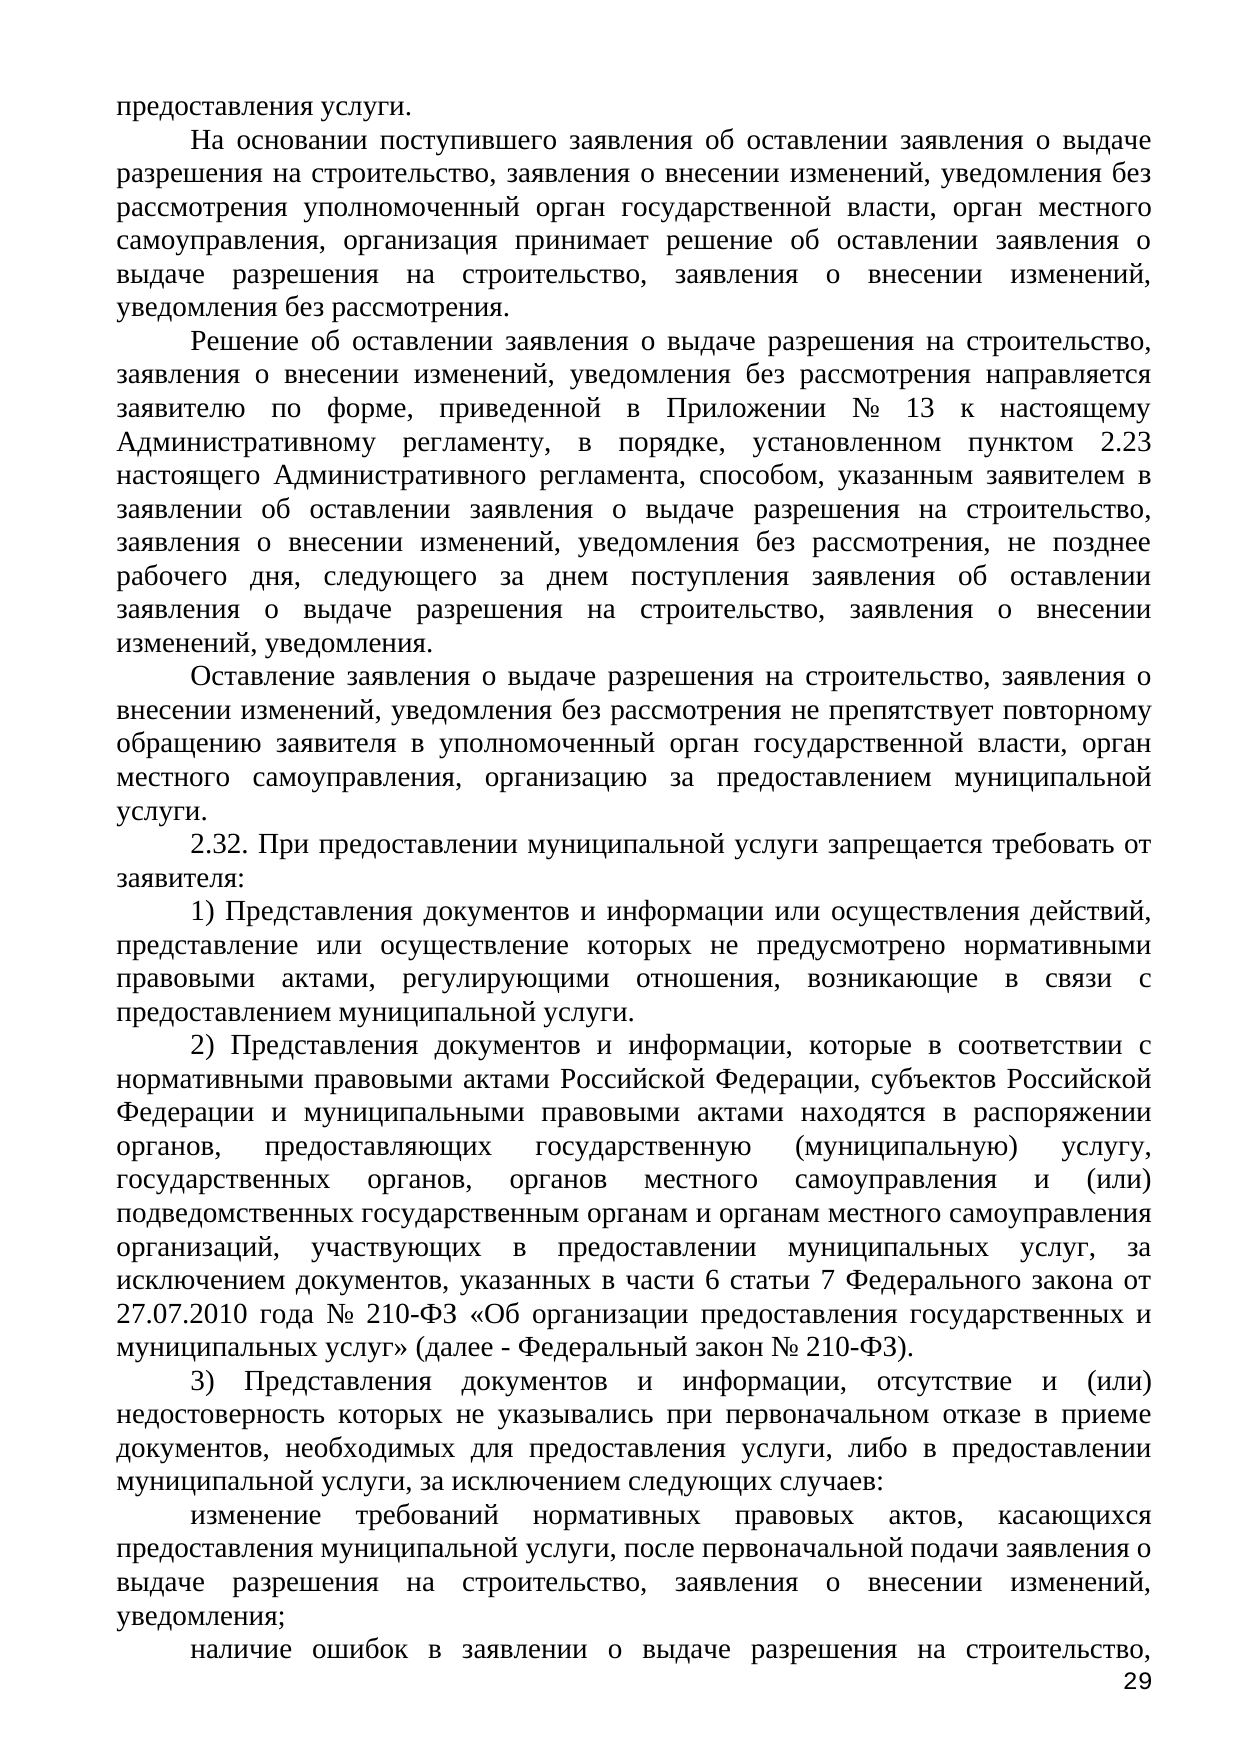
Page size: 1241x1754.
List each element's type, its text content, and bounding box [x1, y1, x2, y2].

text 2) Представления документов и информации, которые в соответствии с нормативными правовыми актами Российской Федерации, субъектов Российской Федерации и муниципальными правовыми актами находятся в распоряжении органов, предоставляющих государственную (муниципальную) услугу, государственных органов, органов местного самоуправления и (или) подведомственных государственным органам и органам местного самоуправления организаций, участвующих в предоставлении муниципальных услуг, за исключением документов, указанных в части 6 статьи 7 Федерального закона от 27.07.2010 года № 210-ФЗ «Об организации предоставления государственных и муниципальных услуг» (далее - Федеральный закон № 210-ФЗ). [116, 1027, 1152, 1363]
text изменение требований нормативных правовых актов, касающихся предоставления муниципальной услуги, после первоначальной подачи заявления о выдаче разрешения на строительство, заявления о внесении изменений, уведомления; [116, 1497, 1152, 1631]
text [116, 1631, 1152, 1665]
text Оставление заявления о выдаче разрешения на строительство, заявления о внесении изменений, уведомления без рассмотрения не препятствует повторному обращению заявителя в уполномоченный орган государственной власти, орган местного самоуправления, организацию за предоставлением муниципальной услуги. [116, 658, 1152, 826]
text 2.32. При предоставлении муниципальной услуги запрещается требовать от заявителя: [116, 826, 1152, 893]
text 3) Представления документов и информации, отсутствие и (или) недостоверность которых не указывались при первоначальном отказе в приеме документов, необходимых для предоставления услуги, либо в предоставлении муниципальной услуги, за исключением следующих случаев: [116, 1363, 1152, 1497]
text 1) Представления документов и информации или осуществления действий, представление или осуществление которых не предусмотрено нормативными правовыми актами, регулирующими отношения, возникающие в связи с предоставлением муниципальной услуги. [116, 893, 1152, 1027]
text Решение об оставлении заявления о выдаче разрешения на строительство, заявления о внесении изменений, уведомления без рассмотрения направляется заявителю по форме, приведенной в Приложении № 13 к настоящему Административному регламенту, в порядке, установленном пунктом 2.23 настоящего Административного регламента, способом, указанным заявителем в заявлении об оставлении заявления о выдаче разрешения на строительство, заявления о внесении изменений, уведомления без рассмотрения, не позднее рабочего дня, следующего за днем поступления заявления об оставлении заявления о выдаче разрешения на строительство, заявления о внесении изменений, уведомления. [116, 323, 1152, 658]
text На основании поступившего заявления об оставлении заявления о выдаче разрешения на строительство, заявления о внесении изменений, уведомления без рассмотрения уполномоченный орган государственной власти, орган местного самоуправления, организация принимает решение об оставлении заявления о выдаче разрешения на строительство, заявления о внесении изменений, уведомления без рассмотрения. [116, 122, 1152, 323]
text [116, 88, 1152, 122]
